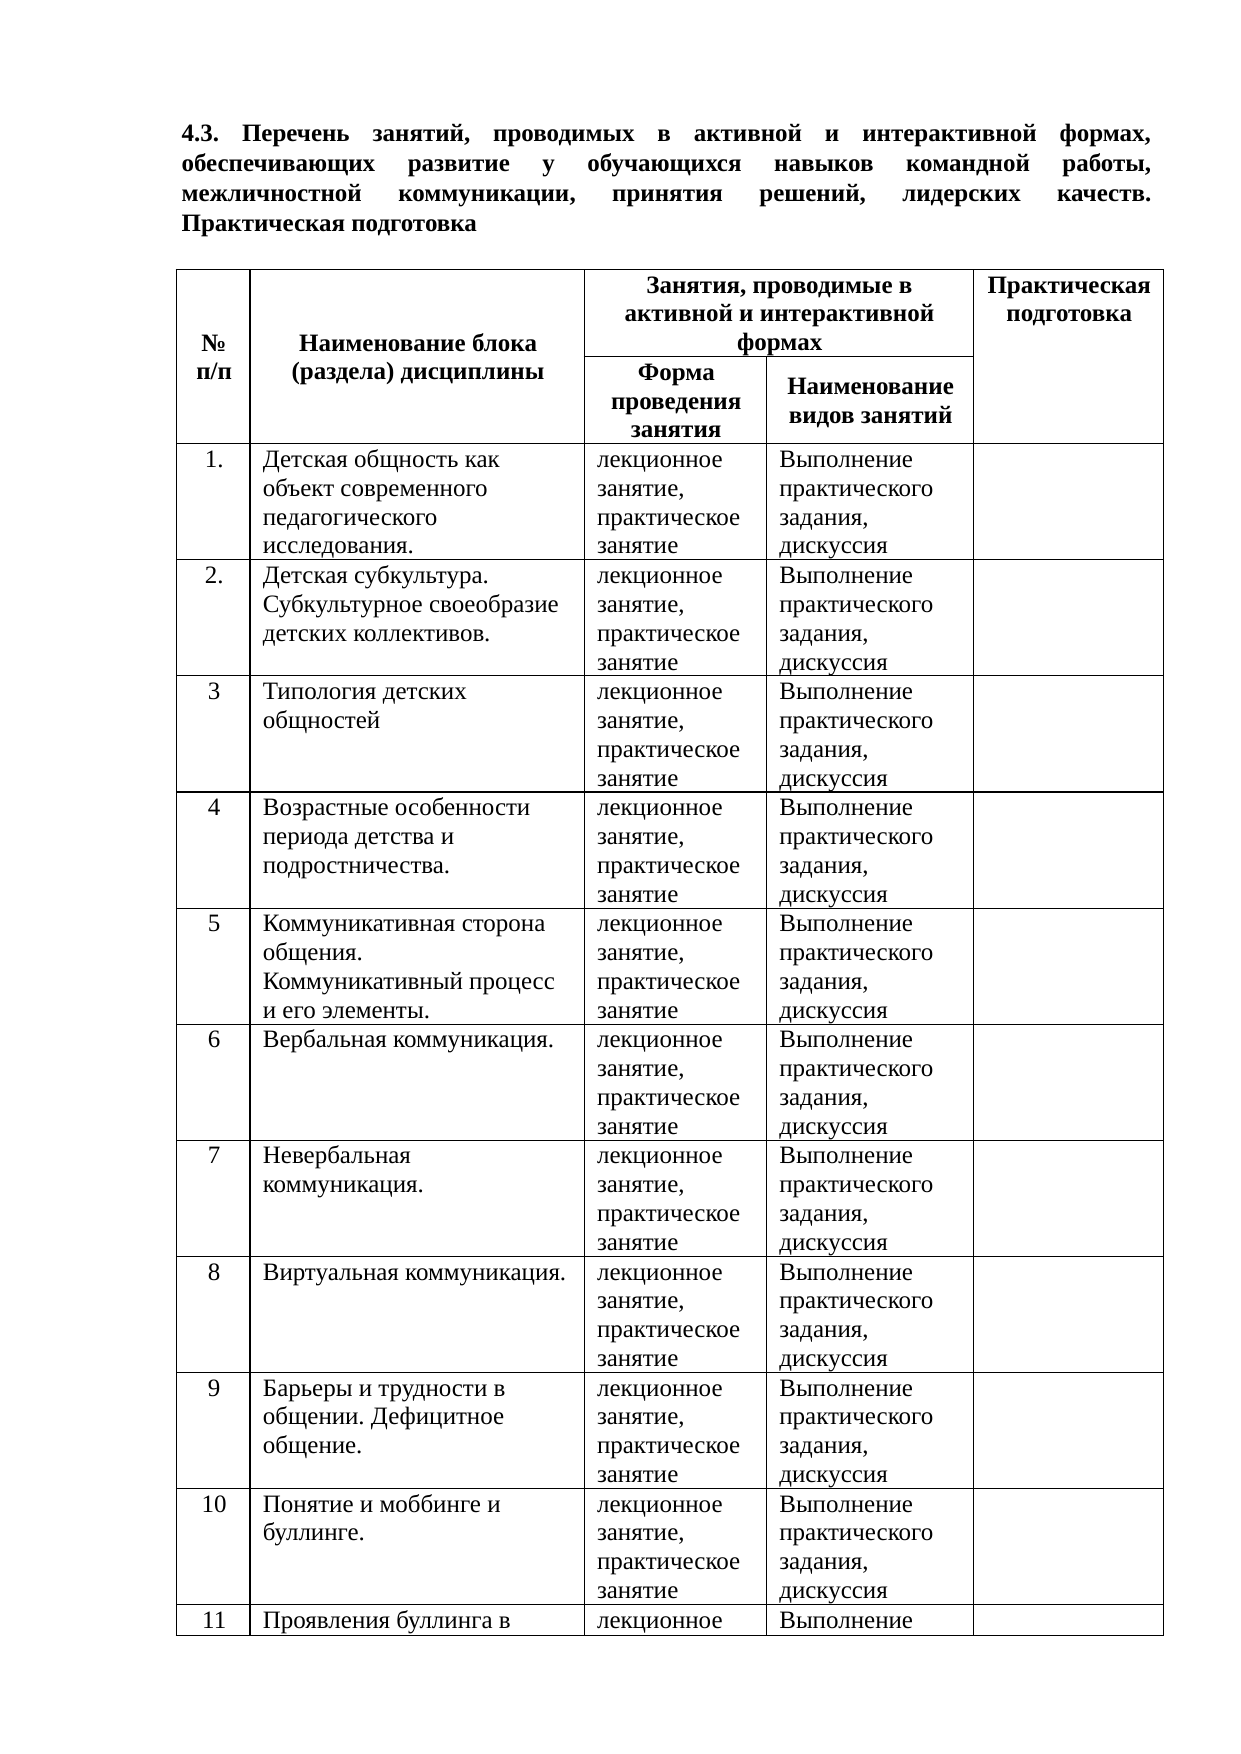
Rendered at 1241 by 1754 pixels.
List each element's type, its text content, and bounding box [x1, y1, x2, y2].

table_cell 9 [177, 1373, 249, 1488]
table_cell 1. [177, 444, 249, 559]
table_cell 11 [177, 1605, 249, 1635]
table_cell Типология детских общностей [251, 676, 584, 791]
table_cell 3 [177, 676, 249, 791]
table_header Практическая подготовка [974, 270, 1163, 443]
table_cell 6 [177, 1025, 249, 1139]
table_cell 10 [177, 1489, 249, 1604]
table_cell Детская субкультура. Субкультурное своеобразие детских коллективов. [251, 560, 584, 675]
table_header № п/п [177, 270, 249, 443]
table_cell Выполнение практического задания, дискуссия [767, 1257, 973, 1372]
table_cell 4 [177, 793, 249, 907]
table_cell Наименование видов занятий [767, 357, 973, 443]
table_cell лекционное занятие, практическое занятие [585, 1257, 766, 1372]
table_cell [974, 1257, 1163, 1372]
table_cell Вербальная коммуникация. [251, 1025, 584, 1139]
table_cell [974, 1605, 1163, 1635]
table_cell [767, 1489, 973, 1604]
table_cell [974, 909, 1163, 1023]
table_cell лекционное занятие, практическое занятие [585, 560, 766, 675]
table_cell 7 [177, 1141, 249, 1256]
table_cell [974, 560, 1163, 675]
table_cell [767, 1605, 973, 1635]
table_cell Выполнение практического задания, дискуссия [767, 560, 973, 675]
table_cell лекционное занятие, практическое занятие [585, 909, 766, 1023]
table_cell Форма проведения занятия [585, 357, 766, 443]
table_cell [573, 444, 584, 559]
table_cell 2. [177, 560, 249, 675]
table_cell лекционное занятие, практическое занятие [585, 676, 766, 791]
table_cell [585, 1489, 766, 1604]
table_cell Коммуникативная сторона общения. Коммуникативный процесс и его элементы. [251, 909, 584, 1023]
table_header Наименование блока (раздела) дисциплины [251, 270, 584, 443]
table_cell Выполнение практического задания, дискуссия [767, 793, 973, 907]
table_cell [974, 1373, 1163, 1488]
table_cell лекционное занятие, практическое занятие [585, 793, 766, 907]
table_cell лекционное занятие, практическое занятие [585, 444, 766, 559]
table_cell 5 [177, 909, 249, 1023]
table_cell Понятие и моббинге и буллинге. [251, 1489, 584, 1604]
table_cell Выполнение практического задания, дискуссия [767, 676, 973, 791]
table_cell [251, 1605, 584, 1635]
table_cell [974, 793, 1163, 907]
table_cell Выполнение практического задания, дискуссия [767, 1373, 973, 1488]
table_cell Выполнение практического задания, дискуссия [767, 909, 973, 1023]
table_cell Выполнение практического задания, дискуссия [767, 444, 973, 559]
table_header Занятия, проводимые в активной и интерактивной формах [585, 270, 973, 356]
table_cell Выполнение практического задания, дискуссия [767, 1141, 973, 1256]
table_cell [974, 1489, 1163, 1604]
table_cell Барьеры и трудности в общении. Дефицитное общение. [251, 1373, 584, 1488]
table_cell Виртуальная коммуникация. [251, 1257, 584, 1372]
table_cell 8 [177, 1257, 249, 1372]
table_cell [585, 1605, 766, 1635]
table_cell [974, 1025, 1163, 1139]
table_cell лекционное занятие, практическое занятие [585, 1025, 766, 1139]
table_cell [974, 676, 1163, 791]
table_cell [974, 1141, 1163, 1256]
table_cell Невербальная коммуникация. [251, 1141, 584, 1256]
table_cell [974, 444, 1163, 559]
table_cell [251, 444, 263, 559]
table_cell лекционное занятие, практическое занятие [585, 1141, 766, 1256]
text 4.3. Перечень занятий, проводимых в активной и интерактивной формах, обеспечивающих развитие у обучающихся навыков командной работы, межличностной коммуникации, принятия решений, лидерских качеств. Практическая подготовка [181, 118, 1152, 237]
table_cell Возрастные особенности периода детства и подростничества. [251, 793, 584, 907]
table_cell лекционное занятие, практическое занятие [585, 1373, 766, 1488]
table_cell Выполнение практического задания, дискуссия [767, 1025, 973, 1139]
